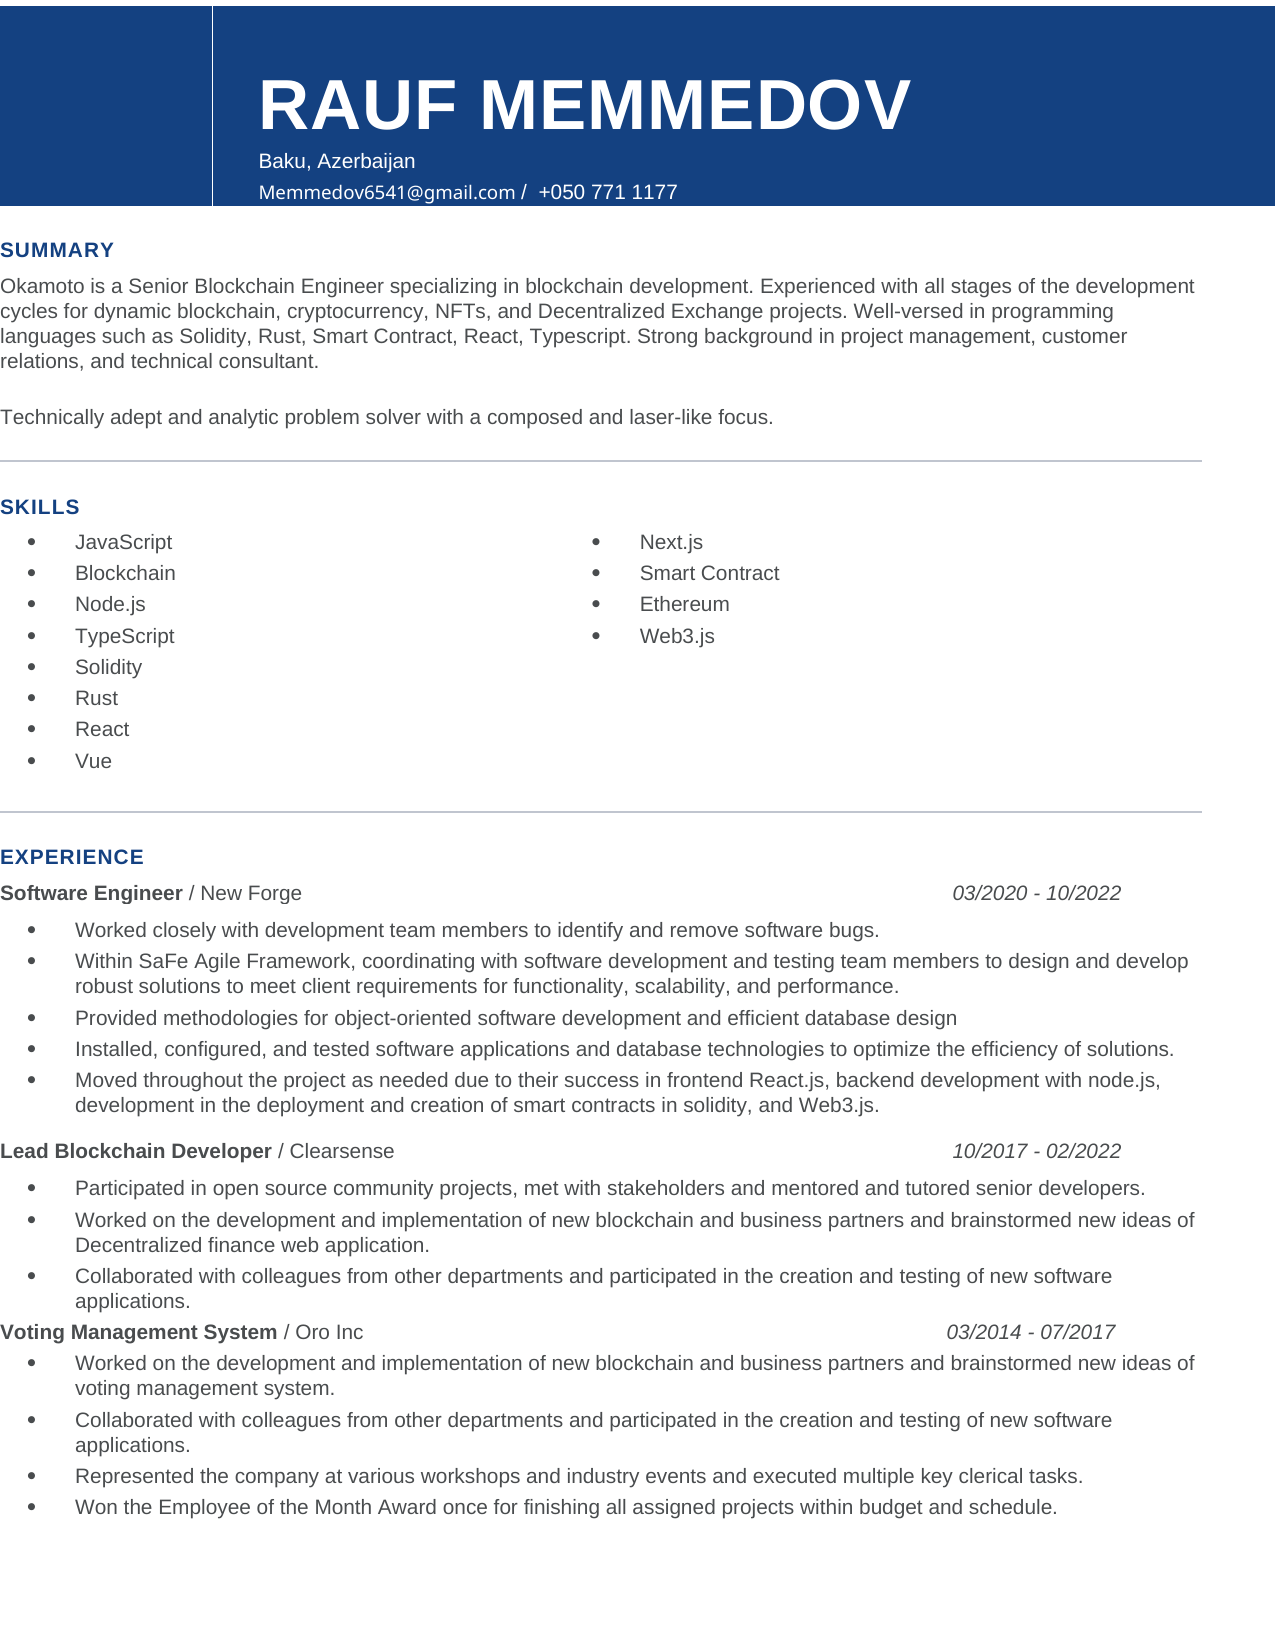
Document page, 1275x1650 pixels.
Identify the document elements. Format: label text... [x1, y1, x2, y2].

table_header JavaScript Blockchain Node.js TypeScript Solidity Rust React Vue [0, 529, 564, 811]
list Collaborated with colleagues from other departments and participated in the creation and testing of new software applications. [1, 1263, 1202, 1313]
table_header Skills [0, 462, 1202, 529]
list Installed, configured, and tested software applications and database technologies to optimize the efficiency of solutions. [1, 1036, 1202, 1061]
text Voting Management System / Oro Inc 03/2014 - 07/2017 [0, 1319, 1202, 1344]
list Won the Employee of the Month Award once for finishing all assigned projects within budget and schedule. [1, 1494, 1202, 1519]
list Participated in open source community projects, met with stakeholders and mentored and tutored senior developers. [1, 1175, 1202, 1200]
list Represented the company at various workshops and industry events and executed multiple key clerical tasks. [1, 1463, 1202, 1488]
table_header Experience [0, 813, 1202, 879]
list Provided methodologies for object-oriented software development and efficient database design [1, 1004, 1202, 1029]
table_header Next.js Smart Contract Ethereum Web3.js [565, 529, 1129, 811]
list Moved throughout the project as needed due to their success in frontend React.js, backend development with node.js, development in the deployment and creation of smart contracts in solidity, and Web3.js. [1, 1067, 1202, 1117]
list Worked on the development and implementation of new blockchain and business partners and brainstormed new ideas of voting management system. [1, 1350, 1202, 1400]
list Worked on the development and implementation of new blockchain and business partners and brainstormed new ideas of Decentralized finance web application. [1, 1206, 1202, 1256]
text Software Engineer / New Forge 03/2020 - 10/2022 [0, 879, 1202, 904]
text Lead Blockchain Developer / Clearsense 10/2017 - 02/2022 [0, 1138, 1202, 1163]
list Within SaFe Agile Framework, coordinating with software development and testing team members to design and develop robust solutions to meet client requirements for functionality, scalability, and performance. [1, 948, 1202, 998]
text Technically adept and analytic problem solver with a composed and laser-like focus. [0, 404, 1202, 429]
text Okamoto is a Senior Blockchain Engineer specializing in blockchain development. Experienced with all stages of the development cycles for dynamic blockchain, cryptocurrency, NFTs, and Decentralized Exchange projects. Well-versed in programming languages such as Solidity, Rust, Smart Contract, React, Typescript. Strong background in project management, customer relations, and technical consultant. [0, 273, 1202, 373]
table_header Summary [0, 206, 1202, 273]
list Collaborated with colleagues from other departments and participated in the creation and testing of new software applications. [1, 1406, 1202, 1456]
table_header Rauf Memmedov Baku, Azerbaijan Memmedov6541@gmail.com / +050 771 1177 [213, 6, 1275, 206]
list Worked closely with development team members to identify and remove software bugs. [1, 917, 1202, 942]
table_header [0, 6, 212, 206]
